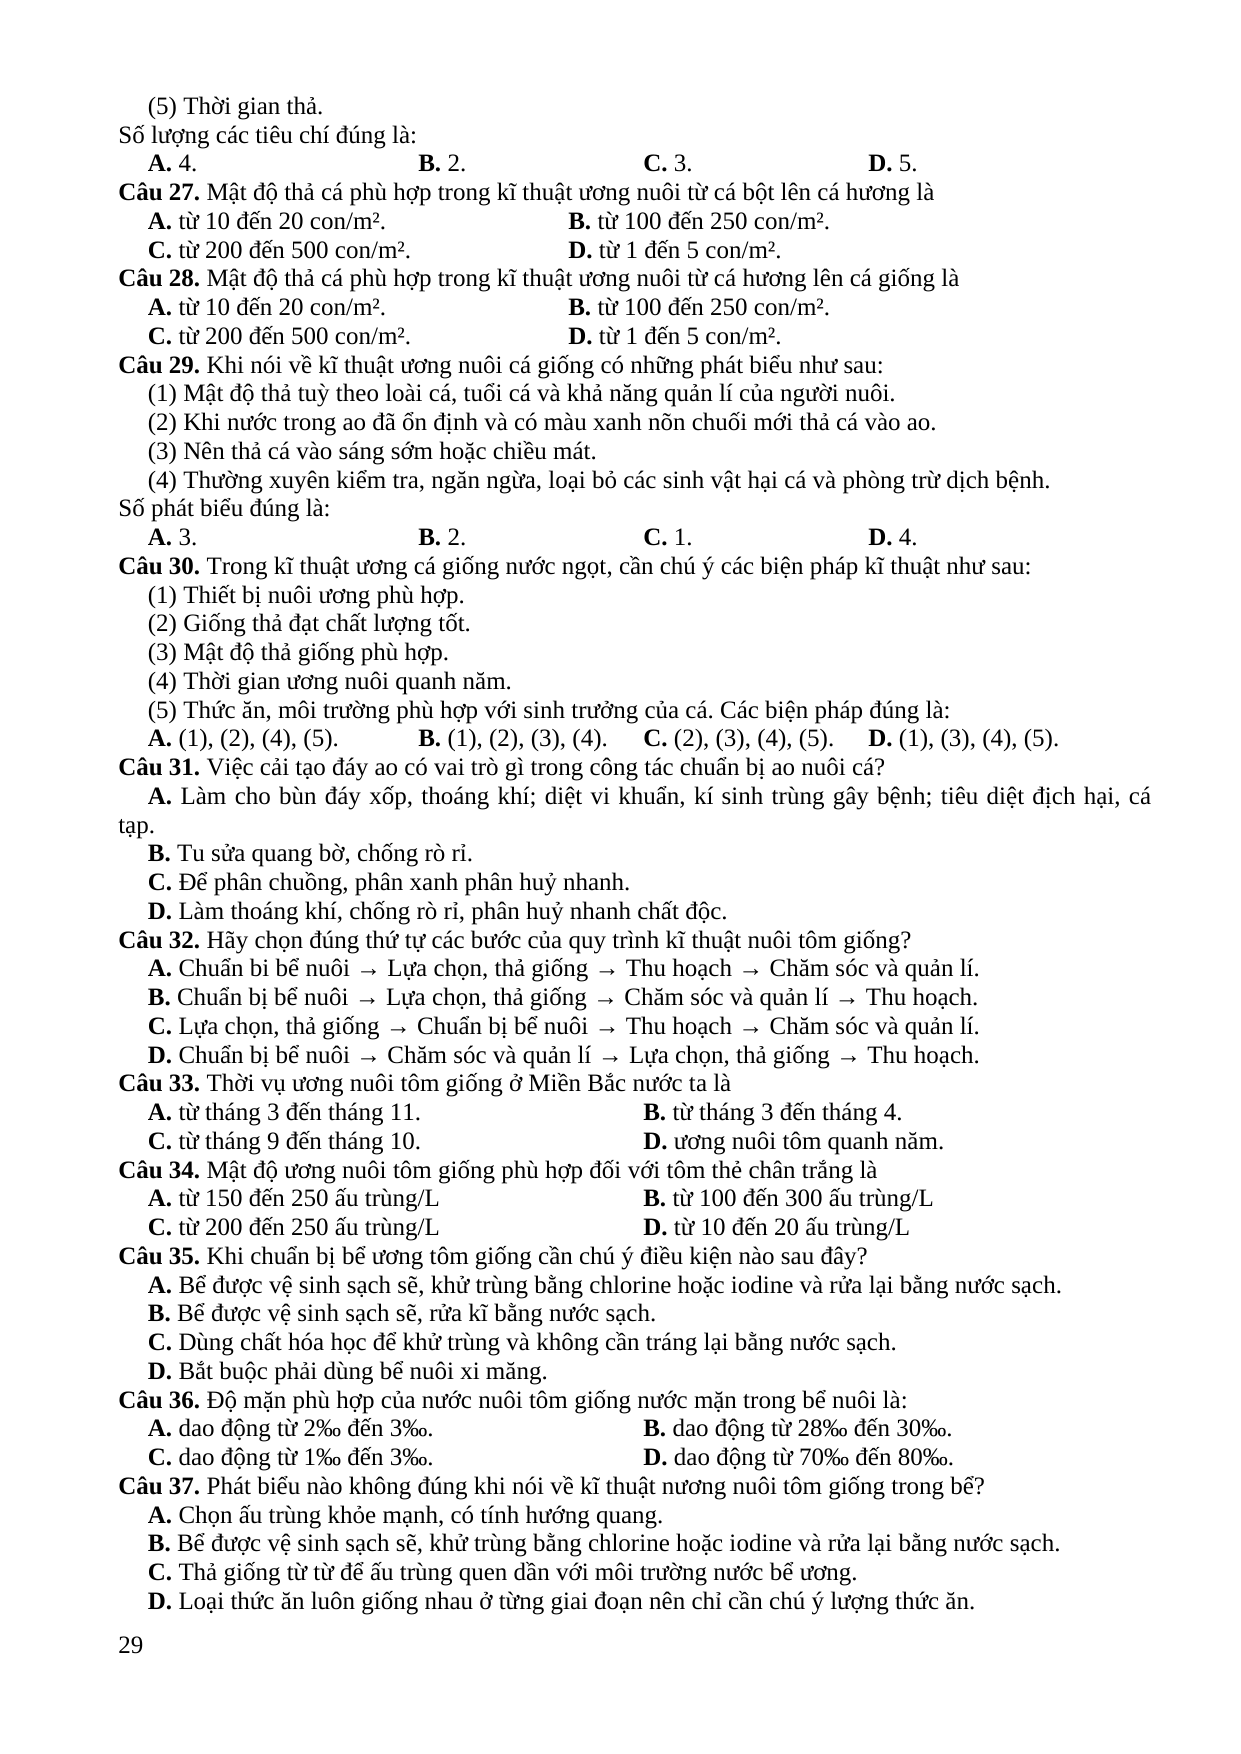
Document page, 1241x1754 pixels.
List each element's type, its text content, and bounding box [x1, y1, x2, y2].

text Câu 29. Khi nói về kĩ thuật ương nuôi cá giống có những phát biểu như sau: [118, 350, 1152, 378]
text (2) Khi nước trong ao đã ổn định và có màu xanh nõn chuối mới thả cá vào ao. [118, 407, 1152, 436]
text C. từ 200 đến 500 con/m². D. từ 1 đến 5 con/m². [118, 235, 1152, 263]
text A. từ tháng 3 đến tháng 11. B. từ tháng 3 đến tháng 4. [148, 1097, 1152, 1126]
text A. từ 10 đến 20 con/m². B. từ 100 đến 250 con/m². [118, 292, 1152, 321]
text (3) Mật độ thả giống phù hợp. [118, 637, 1152, 666]
text (4) Thời gian ương nuôi quanh năm. [118, 666, 1152, 695]
text Câu 28. Mật độ thả cá phù hợp trong kĩ thuật ương nuôi từ cá hương lên cá giống là [118, 263, 1152, 292]
text (4) Thường xuyên kiểm tra, ngăn ngừa, loại bỏ các sinh vật hại cá và phòng trừ dịch bệnh. [118, 465, 1152, 493]
text D. Bắt buộc phải dùng bể nuôi xi măng. [148, 1356, 1152, 1385]
text A. Bể được vệ sinh sạch sẽ, khử trùng bằng chlorine hoặc iodine và rửa lại bằng nước sạch. [148, 1270, 1152, 1298]
text (1) Mật độ thả tuỳ theo loài cá, tuổi cá và khả năng quản lí của người nuôi. [118, 378, 1152, 407]
text Số phát biểu đúng là: [118, 493, 1152, 522]
text Câu 36. Độ mặn phù hợp của nước nuôi tôm giống nước mặn trong bể nuôi là: [118, 1385, 1152, 1413]
text B. Bể được vệ sinh sạch sẽ, khử trùng bằng chlorine hoặc iodine và rửa lại bằng nước sạch. [148, 1528, 1152, 1557]
text C. Dùng chất hóa học để khử trùng và không cần tráng lại bằng nước sạch. [148, 1327, 1152, 1356]
text Câu 27. Mật độ thả cá phù hợp trong kĩ thuật ương nuôi từ cá bột lên cá hương là [118, 177, 1152, 206]
text C. từ 200 đến 500 con/m². D. từ 1 đến 5 con/m². [118, 321, 1152, 350]
text D. Chuẩn bị bể nuôi → Chăm sóc và quản lí → Lựa chọn, thả giống → Thu hoạch. [148, 1040, 1152, 1068]
text A. 4. B. 2. C. 3. D. 5. [118, 148, 1152, 177]
text C. Lựa chọn, thả giống → Chuẩn bị bể nuôi → Thu hoạch → Chăm sóc và quản lí. [148, 1011, 1152, 1040]
text Câu 31. Việc cải tạo đáy ao có vai trò gì trong công tác chuẩn bị ao nuôi cá? [118, 752, 1152, 781]
text A. Làm cho bùn đáy xốp, thoáng khí; diệt vi khuẩn, kí sinh trùng gây bệnh; tiêu diệt địch hại, cá tạp. [118, 781, 1152, 838]
text Câu 30. Trong kĩ thuật ương cá giống nước ngọt, cần chú ý các biện pháp kĩ thuật như sau: [118, 551, 1152, 580]
text A. từ 10 đến 20 con/m². B. từ 100 đến 250 con/m². [118, 206, 1152, 235]
text D. Làm thoáng khí, chống rò rỉ, phân huỷ nhanh chất độc. [118, 896, 1152, 925]
text Số lượng các tiêu chí đúng là: [118, 120, 1152, 148]
text A. Chuẩn bi bể nuôi → Lựa chọn, thả giống → Thu hoạch → Chăm sóc và quản lí. [148, 953, 1152, 982]
text (2) Giống thả đạt chất lượng tốt. [118, 608, 1152, 637]
text C. Thả giống từ từ để ấu trùng quen dần với môi trường nước bể ương. [148, 1557, 1152, 1586]
text C. dao động từ 1‰ đến 3‰. D. dao động từ 70‰ đến 80‰. [148, 1442, 1152, 1471]
text Câu 35. Khi chuẩn bị bể ương tôm giống cần chú ý điều kiện nào sau đây? [118, 1241, 1152, 1270]
text B. Bể được vệ sinh sạch sẽ, rửa kĩ bằng nước sạch. [148, 1298, 1152, 1327]
text Câu 33. Thời vụ ương nuôi tôm giống ở Miền Bắc nước ta là [118, 1068, 1152, 1097]
text A. từ 150 đến 250 ấu trùng/L B. từ 100 đến 300 ấu trùng/L [148, 1183, 1152, 1212]
text B. Chuẩn bị bể nuôi → Lựa chọn, thả giống → Chăm sóc và quản lí → Thu hoạch. [148, 982, 1152, 1011]
text C. Để phân chuồng, phân xanh phân huỷ nhanh. [118, 867, 1152, 896]
text A. dao động từ 2‰ đến 3‰. B. dao động từ 28‰ đến 30‰. [148, 1413, 1152, 1442]
text A. Chọn ấu trùng khỏe mạnh, có tính hướng quang. [148, 1500, 1152, 1528]
text (1) Thiết bị nuôi ương phù hợp. [118, 580, 1152, 608]
text (5) Thức ăn, môi trường phù hợp với sinh trưởng của cá. Các biện pháp đúng là: [118, 695, 1152, 723]
text (3) Nên thả cá vào sáng sớm hoặc chiều mát. [118, 436, 1152, 465]
text Câu 34. Mật độ ương nuôi tôm giống phù hợp đối với tôm thẻ chân trắng là [118, 1155, 1152, 1183]
text Câu 32. Hãy chọn đúng thứ tự các bước của quy trình kĩ thuật nuôi tôm giống? [118, 925, 1152, 953]
text C. từ tháng 9 đến tháng 10. D. ương nuôi tôm quanh năm. [148, 1126, 1152, 1155]
text (5) Thời gian thả. [118, 91, 1152, 120]
text C. từ 200 đến 250 ấu trùng/L D. từ 10 đến 20 ấu trùng/L [148, 1212, 1152, 1241]
text B. Tu sửa quang bờ, chống rò rỉ. [118, 838, 1152, 867]
text Câu 37. Phát biểu nào không đúng khi nói về kĩ thuật nương nuôi tôm giống trong bể? [118, 1471, 1152, 1500]
text D. Loại thức ăn luôn giống nhau ở từng giai đoạn nên chỉ cần chú ý lượng thức ăn. [148, 1586, 1152, 1615]
text Α. (1), (2), (4), (5). Β. (1), (2), (3), (4). C. (2), (3), (4), (5). D. (1), (3), (4), (5). [118, 723, 1152, 752]
text A. 3. B. 2. C. 1. D. 4. [118, 522, 1152, 551]
